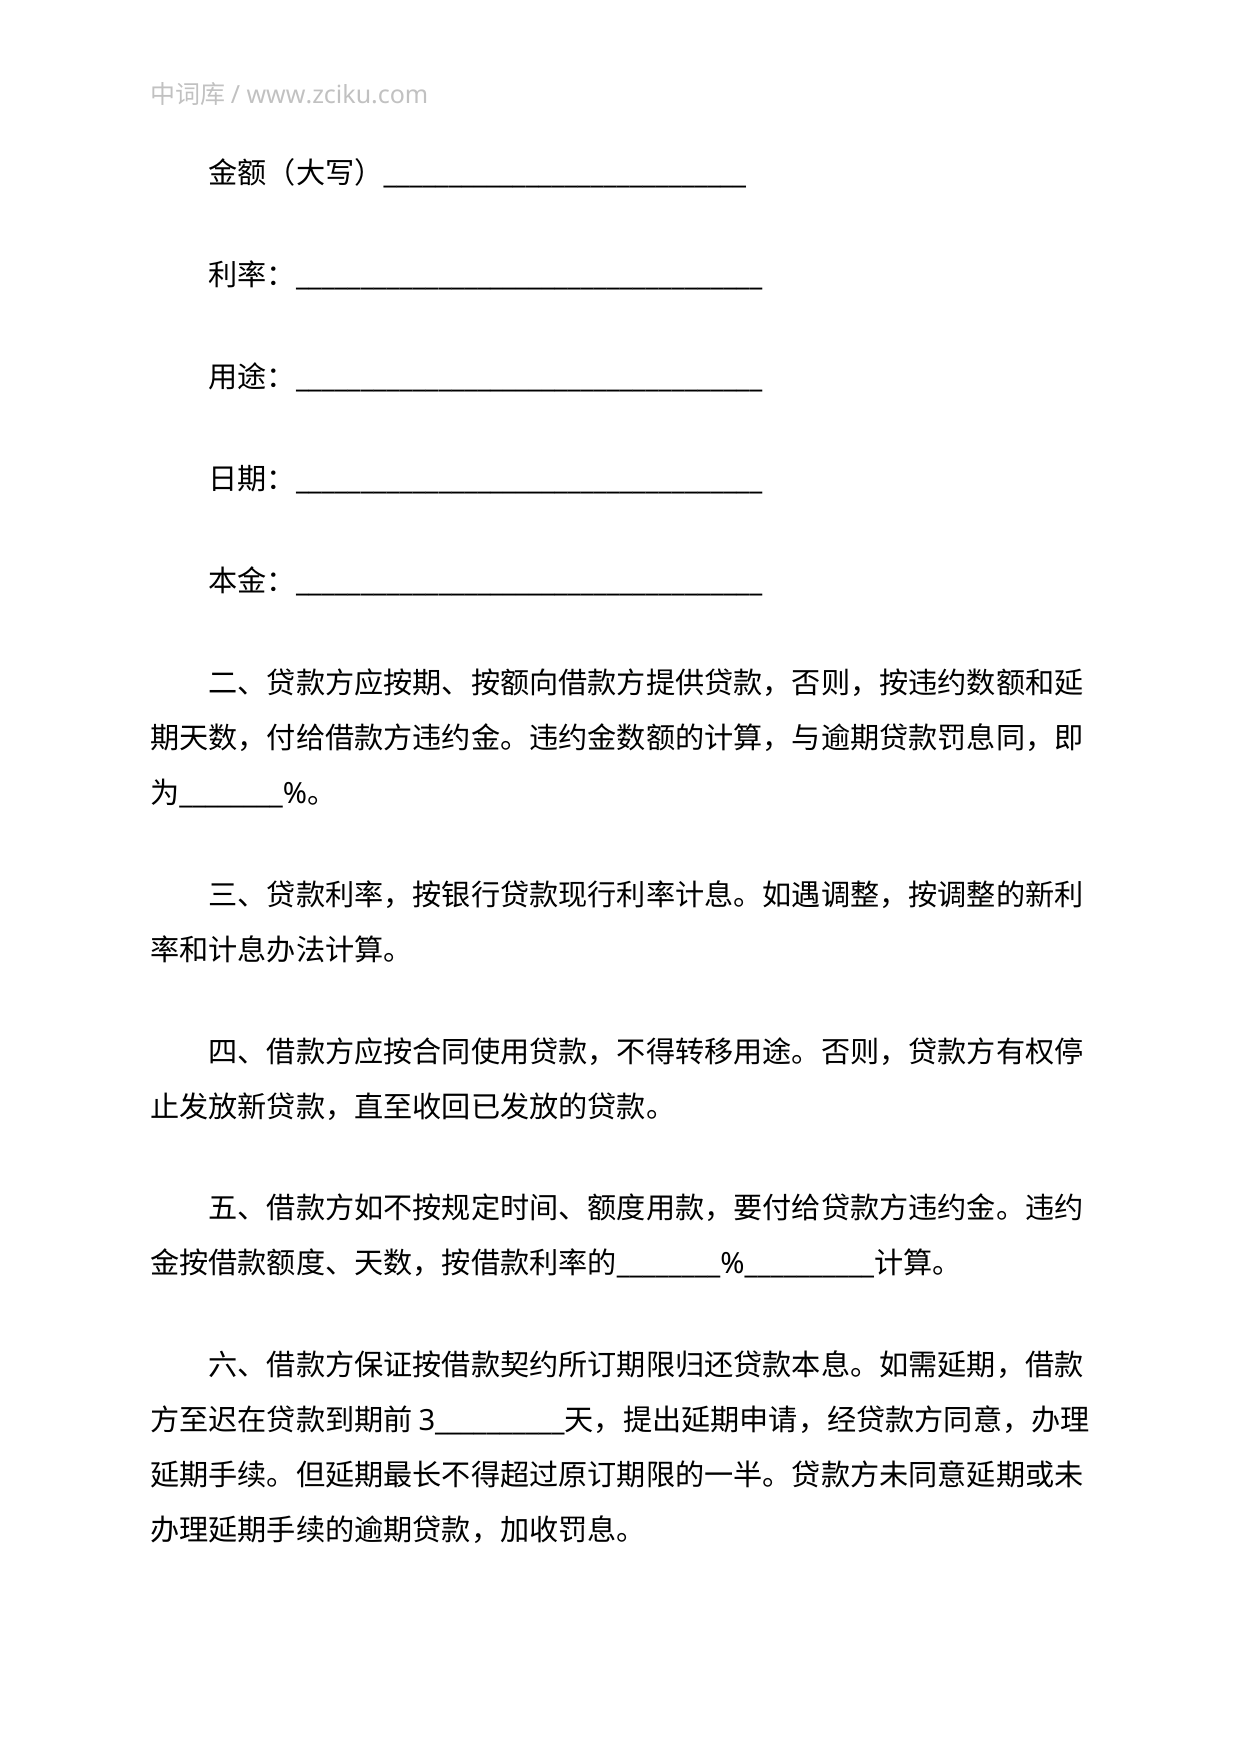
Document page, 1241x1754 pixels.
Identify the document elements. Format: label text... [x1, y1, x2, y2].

text 金额（大写）____________________________ [150, 150, 1090, 192]
text 三、贷款利率，按银行贷款现行利率计息。如遇调整，按调整的新利率和计息办法计算。 [150, 872, 1090, 969]
text 日期：____________________________________ [150, 456, 1090, 498]
text 利率：____________________________________ [150, 252, 1090, 294]
text 六、借款方保证按借款契约所订期限归还贷款本息。如需延期，借款方至迟在贷款到期前3__________天，提出延期申请，经贷款方同意，办理延期手续。但延期最长不得超过原订期限的一半。贷款方未同意延期或未办理延期手续的逾期贷款，加收罚息。 [150, 1342, 1090, 1549]
text 四、借款方应按合同使用贷款，不得转移用途。否则，贷款方有权停止发放新贷款，直至收回已发放的贷款。 [150, 1028, 1090, 1126]
text 用途：____________________________________ [150, 354, 1090, 396]
text 二、贷款方应按期、按额向借款方提供贷款，否则，按违约数额和延期天数，付给借款方违约金。违约金数额的计算，与逾期贷款罚息同，即为________%。 [150, 660, 1090, 812]
text 本金：____________________________________ [150, 558, 1090, 600]
text 五、借款方如不按规定时间、额度用款，要付给贷款方违约金。违约金按借款额度、天数，按借款利率的________%__________计算。 [150, 1185, 1090, 1282]
